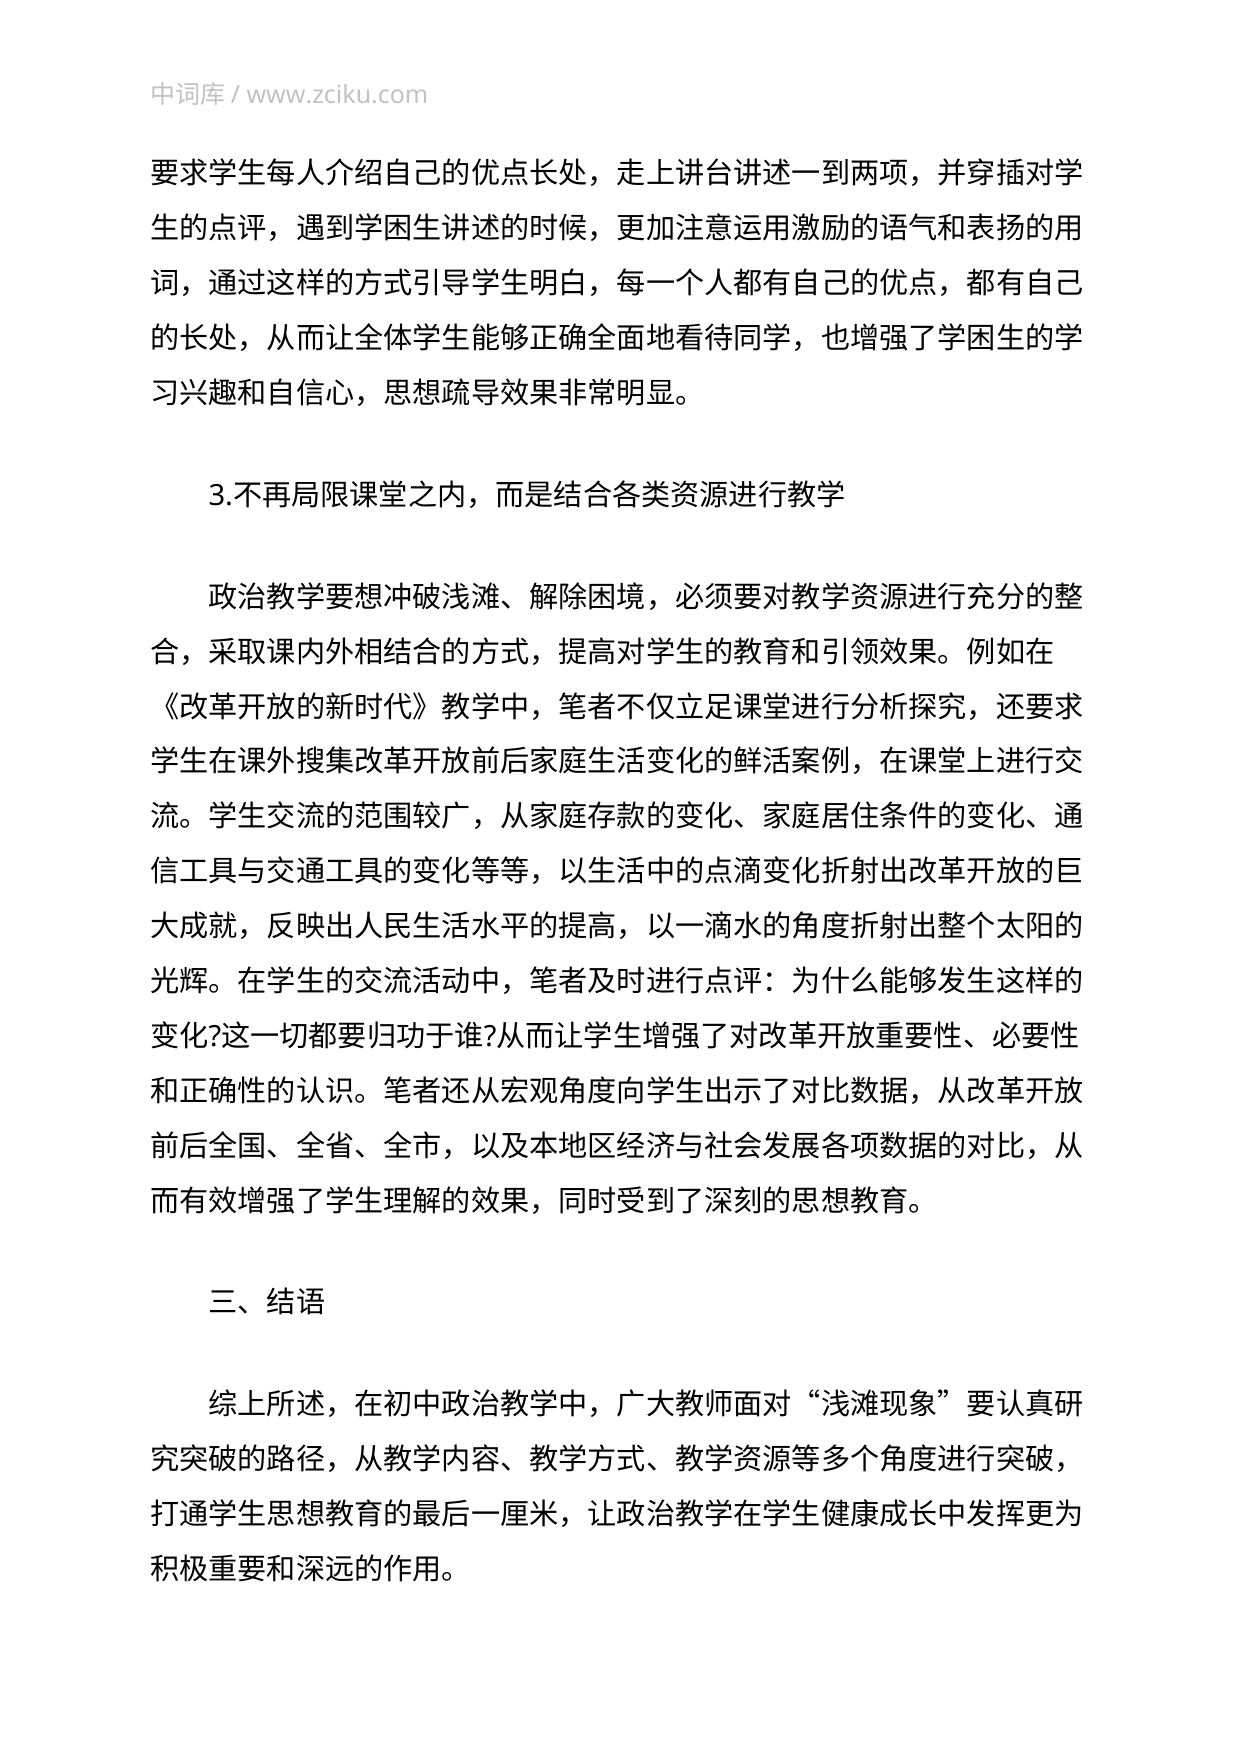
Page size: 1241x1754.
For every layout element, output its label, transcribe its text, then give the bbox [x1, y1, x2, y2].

text 3.不再局限课堂之内，而是结合各类资源进行教学 [150, 471, 1090, 514]
text 政治教学要想冲破浅滩、解除困境，必须要对教学资源进行充分的整合，采取课内外相结合的方式，提高对学生的教育和引领效果。例如在《改革开放的新时代》教学中，笔者不仅立足课堂进行分析探究，还要求学生在课外搜集改革开放前后家庭生活变化的鲜活案例，在课堂上进行交流。学生交流的范围较广，从家庭存款的变化、家庭居住条件的变化、通信工具与交通工具的变化等等，以生活中的点滴变化折射出改革开放的巨大成就，反映出人民生活水平的提高，以一滴水的角度折射出整个太阳的光辉。在学生的交流活动中，笔者及时进行点评：为什么能够发生这样的变化?这一切都要归功于谁?从而让学生增强了对改革开放重要性、必要性和正确性的认识。笔者还从宏观角度向学生出示了对比数据，从改革开放前后全国、全省、全市，以及本地区经济与社会发展各项数据的对比，从而有效增强了学生理解的效果，同时受到了深刻的思想教育。 [150, 573, 1090, 1219]
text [150, 150, 1090, 412]
text 综上所述，在初中政治教学中，广大教师面对“浅滩现象”要认真研究突破的路径，从教学内容、教学方式、教学资源等多个角度进行突破，打通学生思想教育的最后一厘米，让政治教学在学生健康成长中发挥更为积极重要和深远的作用。 [150, 1381, 1090, 1588]
text 三、结语 [150, 1279, 1090, 1321]
